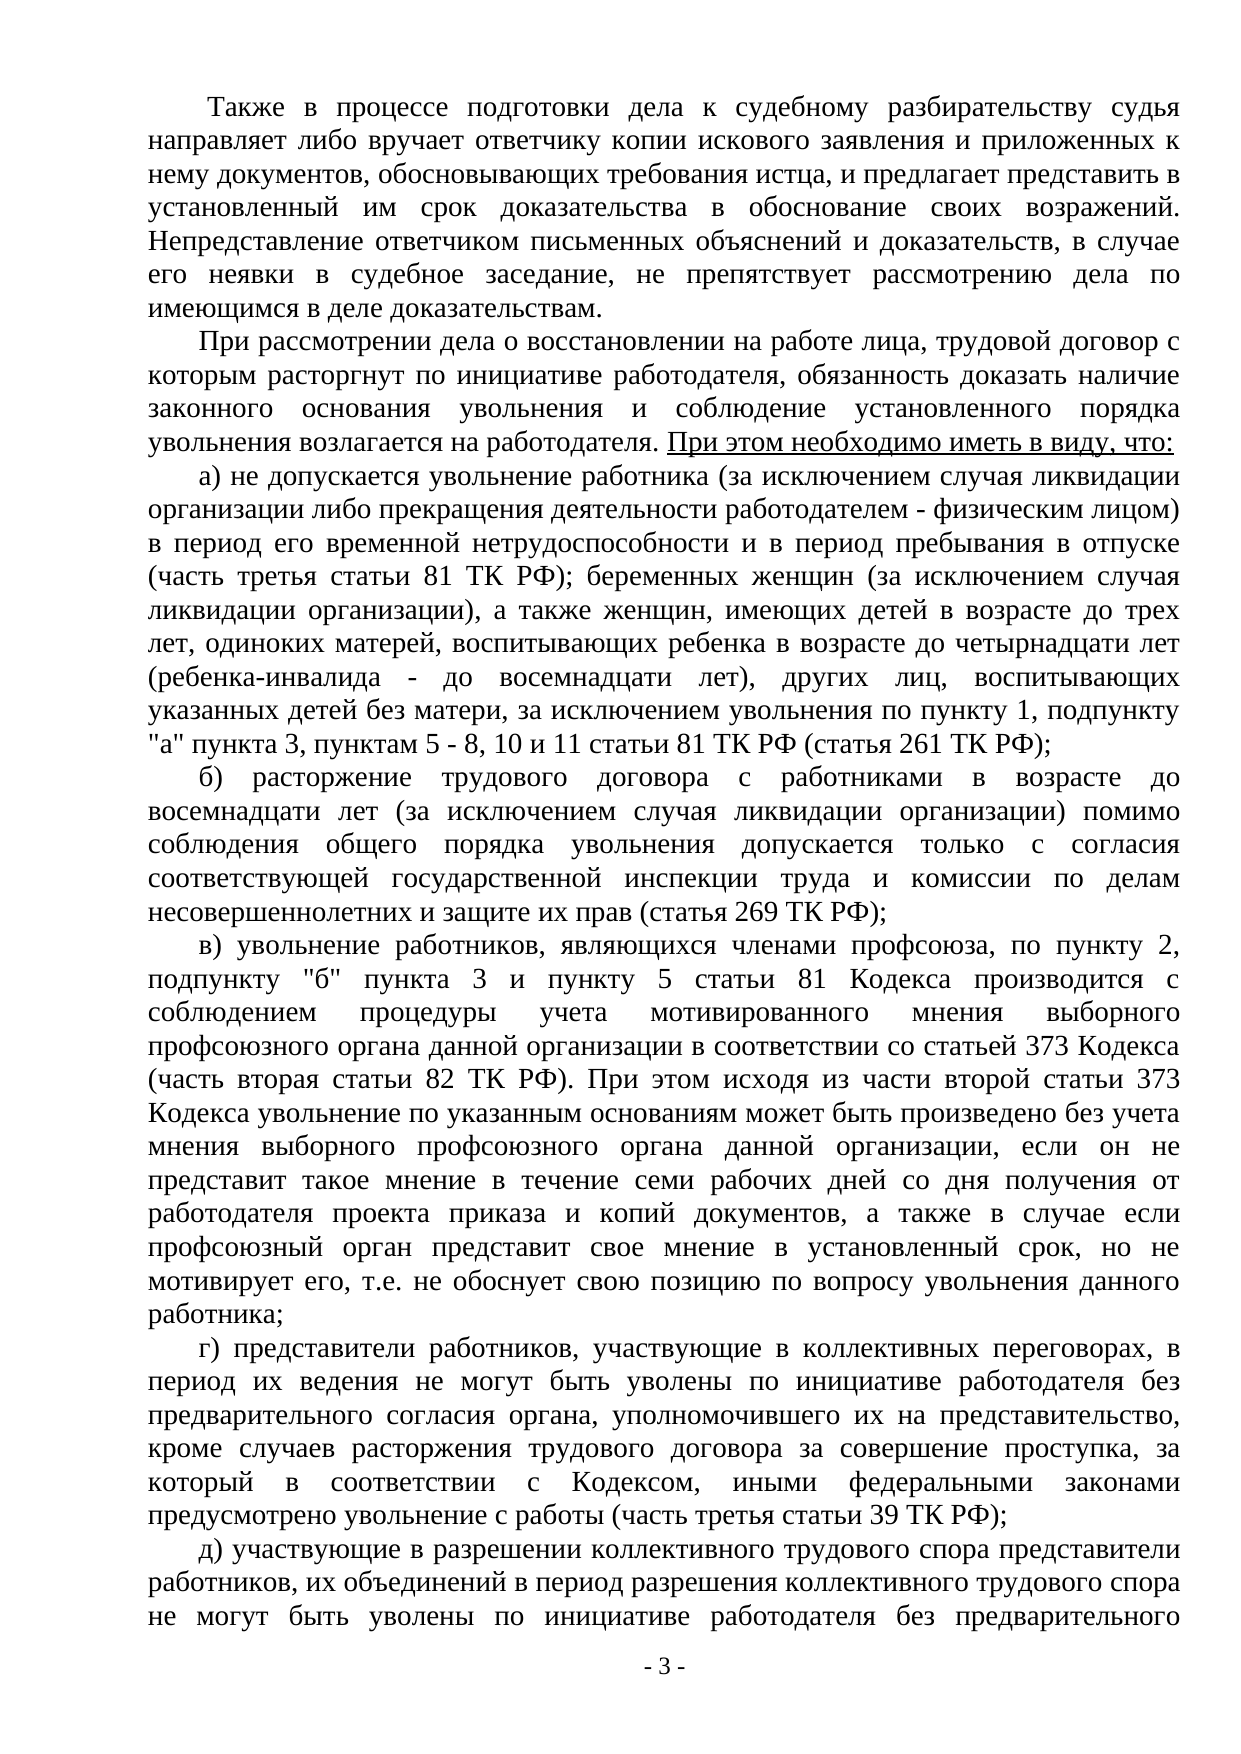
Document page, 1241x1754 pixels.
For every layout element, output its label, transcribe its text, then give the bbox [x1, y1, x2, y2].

text Также в процессе подготовки дела к судебному разбирательству судья направляет либо вручает ответчику копии искового заявления и приложенных к нему документов, обосновывающих требования истца, и предлагает представить в установленный им срок доказательства в обоснование своих возражений. Непредставление ответчиком письменных объяснений и доказательств, в случае его неявки в судебное заседание, не препятствует рассмотрению дела по имеющимся в деле доказательствам. [148, 89, 1181, 323]
text г) представители работников, участвующие в коллективных переговорах, в период их ведения не могут быть уволены по инициативе работодателя без предварительного согласия органа, уполномочившего их на представительство, кроме случаев расторжения трудового договора за совершение проступка, за который в соответствии с Кодексом, иными федеральными законами предусмотрено увольнение с работы (часть третья статьи 39 ТК РФ); [148, 1330, 1181, 1531]
text При рассмотрении дела о восстановлении на работе лица, трудовой договор с которым расторгнут по инициативе работодателя, обязанность доказать наличие законного основания увольнения и соблюдение установленного порядка увольнения возлагается на работодателя. При этом необходимо иметь в виду, что: [148, 323, 1181, 458]
text в) увольнение работников, являющихся членами профсоюза, по пункту 2, подпункту "б" пункта 3 и пункту 5 статьи 81 Кодекса производится с соблюдением процедуры учета мотивированного мнения выборного профсоюзного органа данной организации в соответствии со статьей 373 Кодекса (часть вторая статьи 82 ТК РФ). При этом исходя из части второй статьи 373 Кодекса увольнение по указанным основаниям может быть произведено без учета мнения выборного профсоюзного органа данной организации, если он не представит такое мнение в течение семи рабочих дней со дня получения от работодателя проекта приказа и копий документов, а также в случае если профсоюзный орган представит свое мнение в установленный срок, но не мотивирует его, т.е. не обоснует свою позицию по вопросу увольнения данного работника; [148, 927, 1181, 1330]
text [148, 1531, 1181, 1632]
text б) расторжение трудового договора с работниками в возрасте до восемнадцати лет (за исключением случая ликвидации организации) помимо соблюдения общего порядка увольнения допускается только с согласия соответствующей государственной инспекции труда и комиссии по делам несовершеннолетних и защите их прав (статья 269 ТК РФ); [148, 759, 1181, 927]
text а) не допускается увольнение работника (за исключением случая ликвидации организации либо прекращения деятельности работодателем - физическим лицом) в период его временной нетрудоспособности и в период пребывания в отпуске (часть третья статьи 81 ТК РФ); беременных женщин (за исключением случая ликвидации организации), а также женщин, имеющих детей в возрасте до трех лет, одиноких матерей, воспитывающих ребенка в возрасте до четырнадцати лет (ребенка-инвалида - до восемнадцати лет), других лиц, воспитывающих указанных детей без матери, за исключением увольнения по пункту 1, подпункту "а" пункта 3, пунктам 5 - 8, 10 и 11 статьи 81 ТК РФ (статья 261 ТК РФ); [148, 458, 1181, 759]
